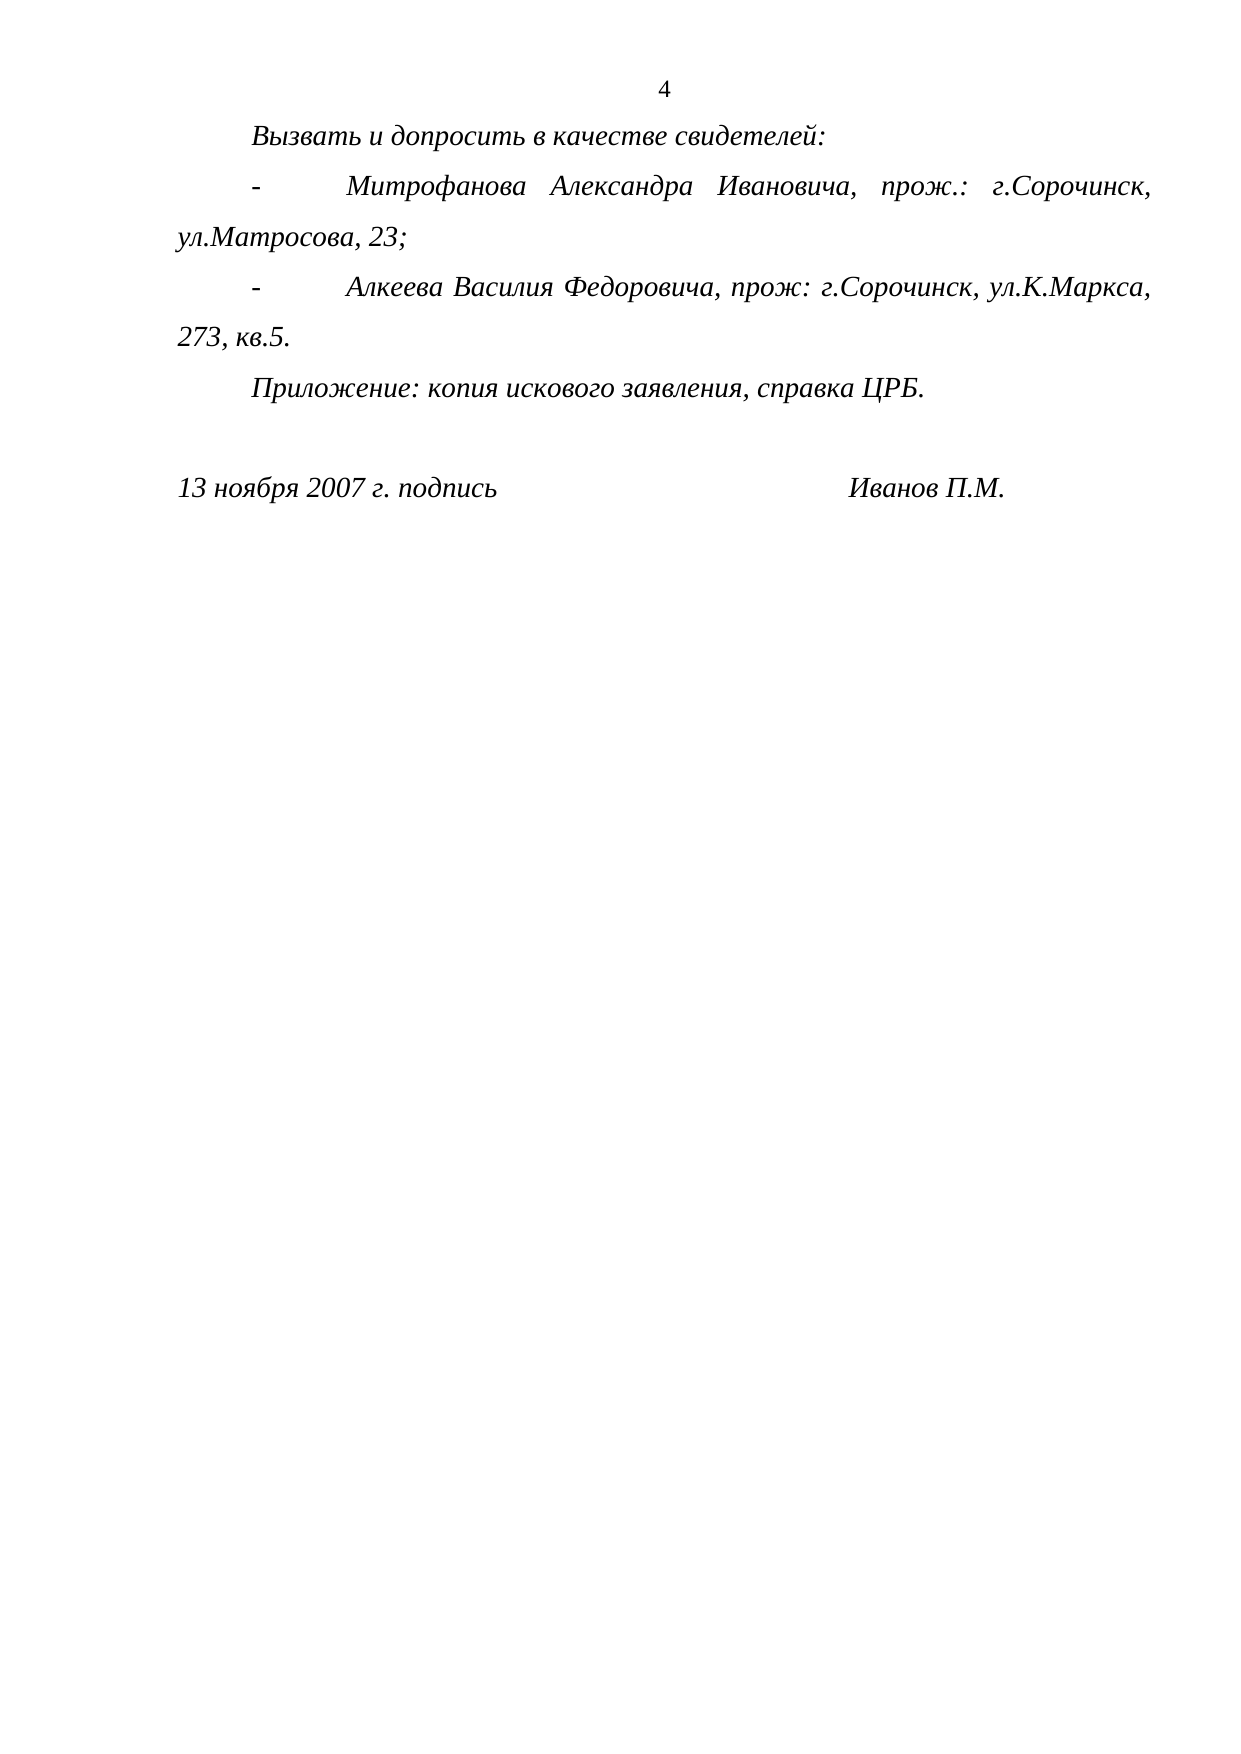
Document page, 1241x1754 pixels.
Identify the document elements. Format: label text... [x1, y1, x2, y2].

list Митрофанова Александра Ивановича, прож.: г.Сорочинск, ул.Матросова, 23; [177, 168, 1152, 252]
text Вызвать и допросить в качестве свидетелей: [177, 118, 1152, 152]
text Приложение: копия искового заявления, справка ЦРБ. [177, 370, 1152, 403]
list Алкеева Василия Федоровича, прож: г.Сорочинск, ул.К.Маркса, 273, кв.5. [177, 269, 1152, 353]
text 13 ноября 2007 г. подпись Иванов П.М. [177, 470, 1152, 504]
